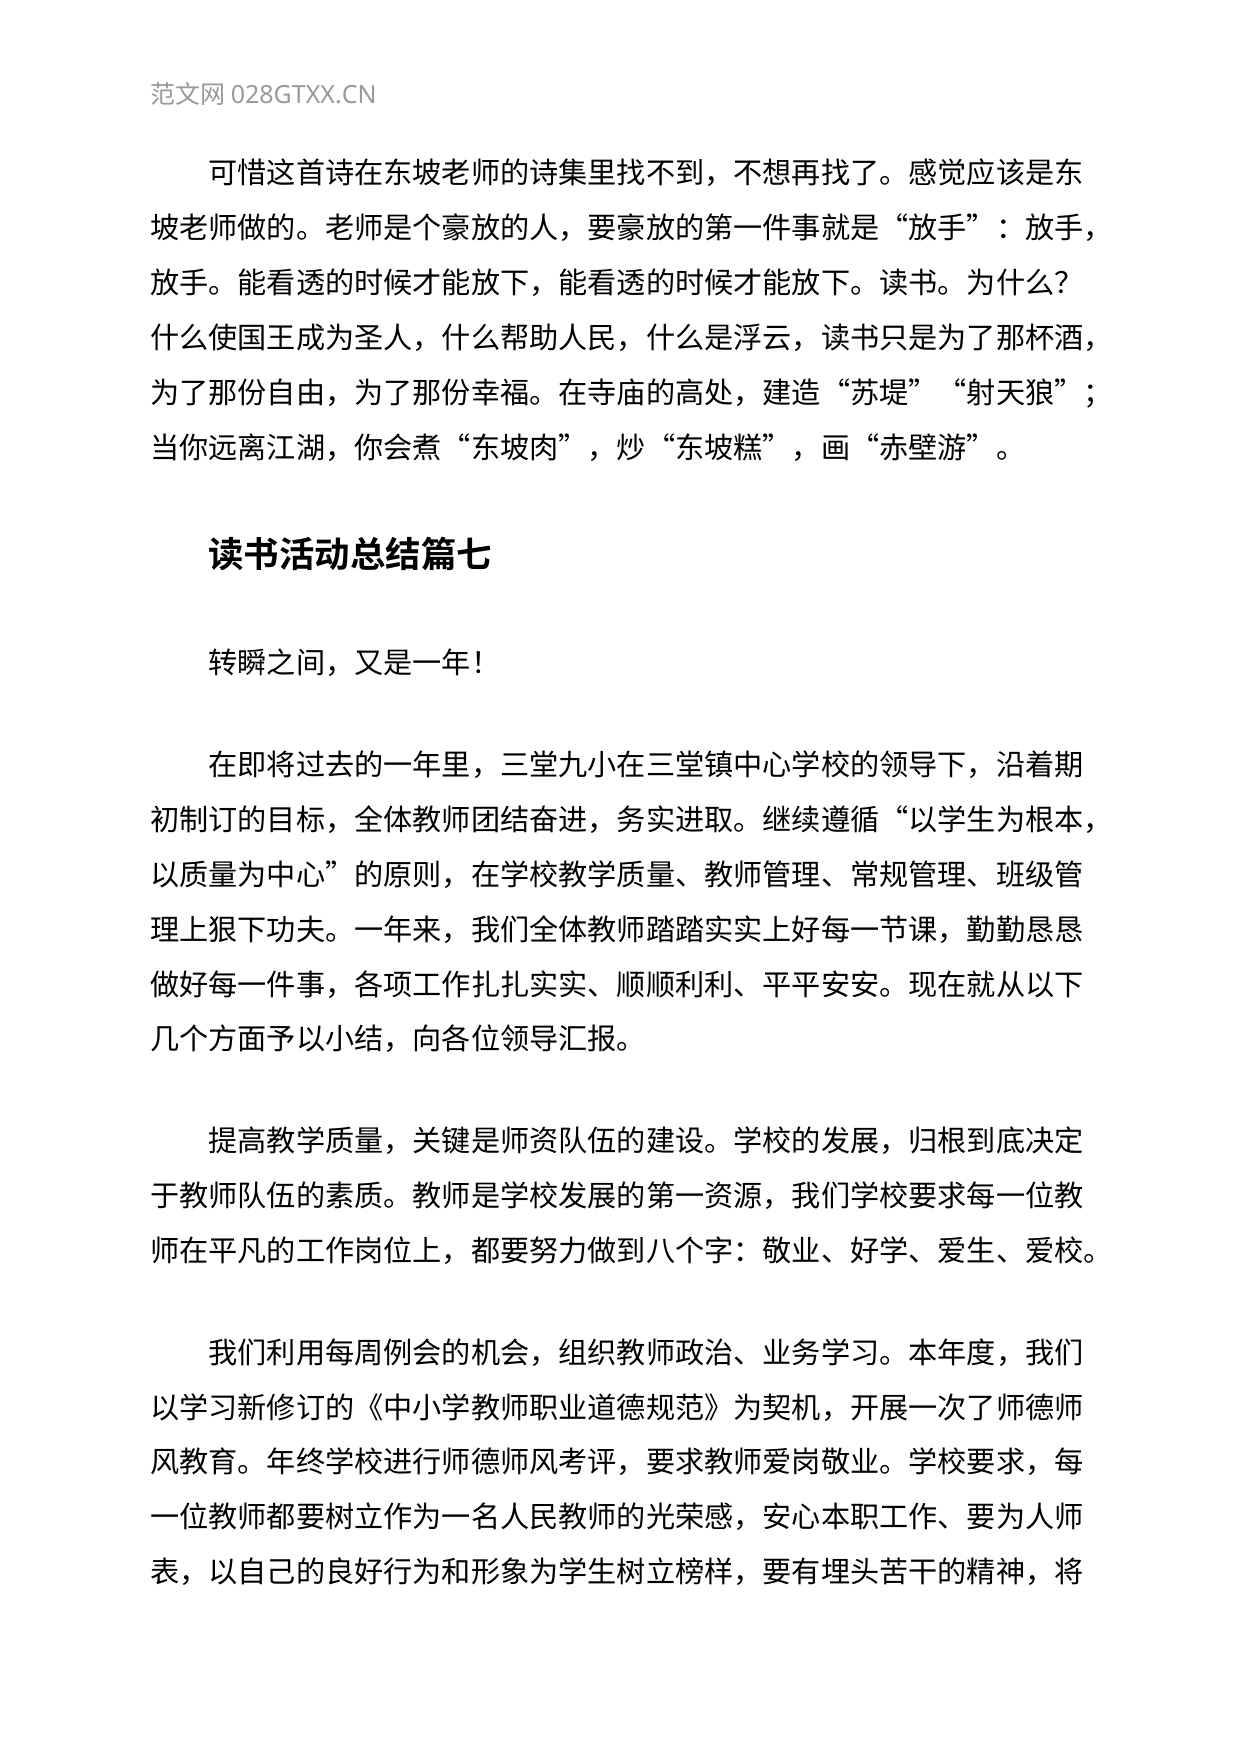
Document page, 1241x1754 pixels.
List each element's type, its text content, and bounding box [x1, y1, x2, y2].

text 转瞬之间，又是一年！ [150, 640, 1090, 682]
text 读书活动总结篇七 [150, 526, 1090, 577]
text 提高教学质量，关键是师资队伍的建设。学校的发展，归根到底决定于教师队伍的素质。教师是学校发展的第一资源，我们学校要求每一位教师在平凡的工作岗位上，都要努力做到八个字：敬业、好学、爱生、爱校。 [150, 1118, 1090, 1270]
text 可惜这首诗在东坡老师的诗集里找不到，不想再找了。感觉应该是东坡老师做的。老师是个豪放的人，要豪放的第一件事就是“放手”：放手，放手。能看透的时候才能放下，能看透的时候才能放下。读书。为什么？什么使国王成为圣人，什么帮助人民，什么是浮云，读书只是为了那杯酒，为了那份自由，为了那份幸福。在寺庙的高处，建造“苏堤”“射天狼”；当你远离江湖，你会煮“东坡肉”，炒“东坡糕”，画“赤壁游”。 [150, 150, 1090, 467]
text 在即将过去的一年里，三堂九小在三堂镇中心学校的领导下，沿着期初制订的目标，全体教师团结奋进，务实进取。继续遵循“以学生为根本，以质量为中心”的原则，在学校教学质量、教师管理、常规管理、班级管理上狠下功夫。一年来，我们全体教师踏踏实实上好每一节课，勤勤恳恳做好每一件事，各项工作扎扎实实、顺顺利利、平平安安。现在就从以下几个方面予以小结，向各位领导汇报。 [150, 741, 1090, 1058]
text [150, 1329, 1090, 1591]
